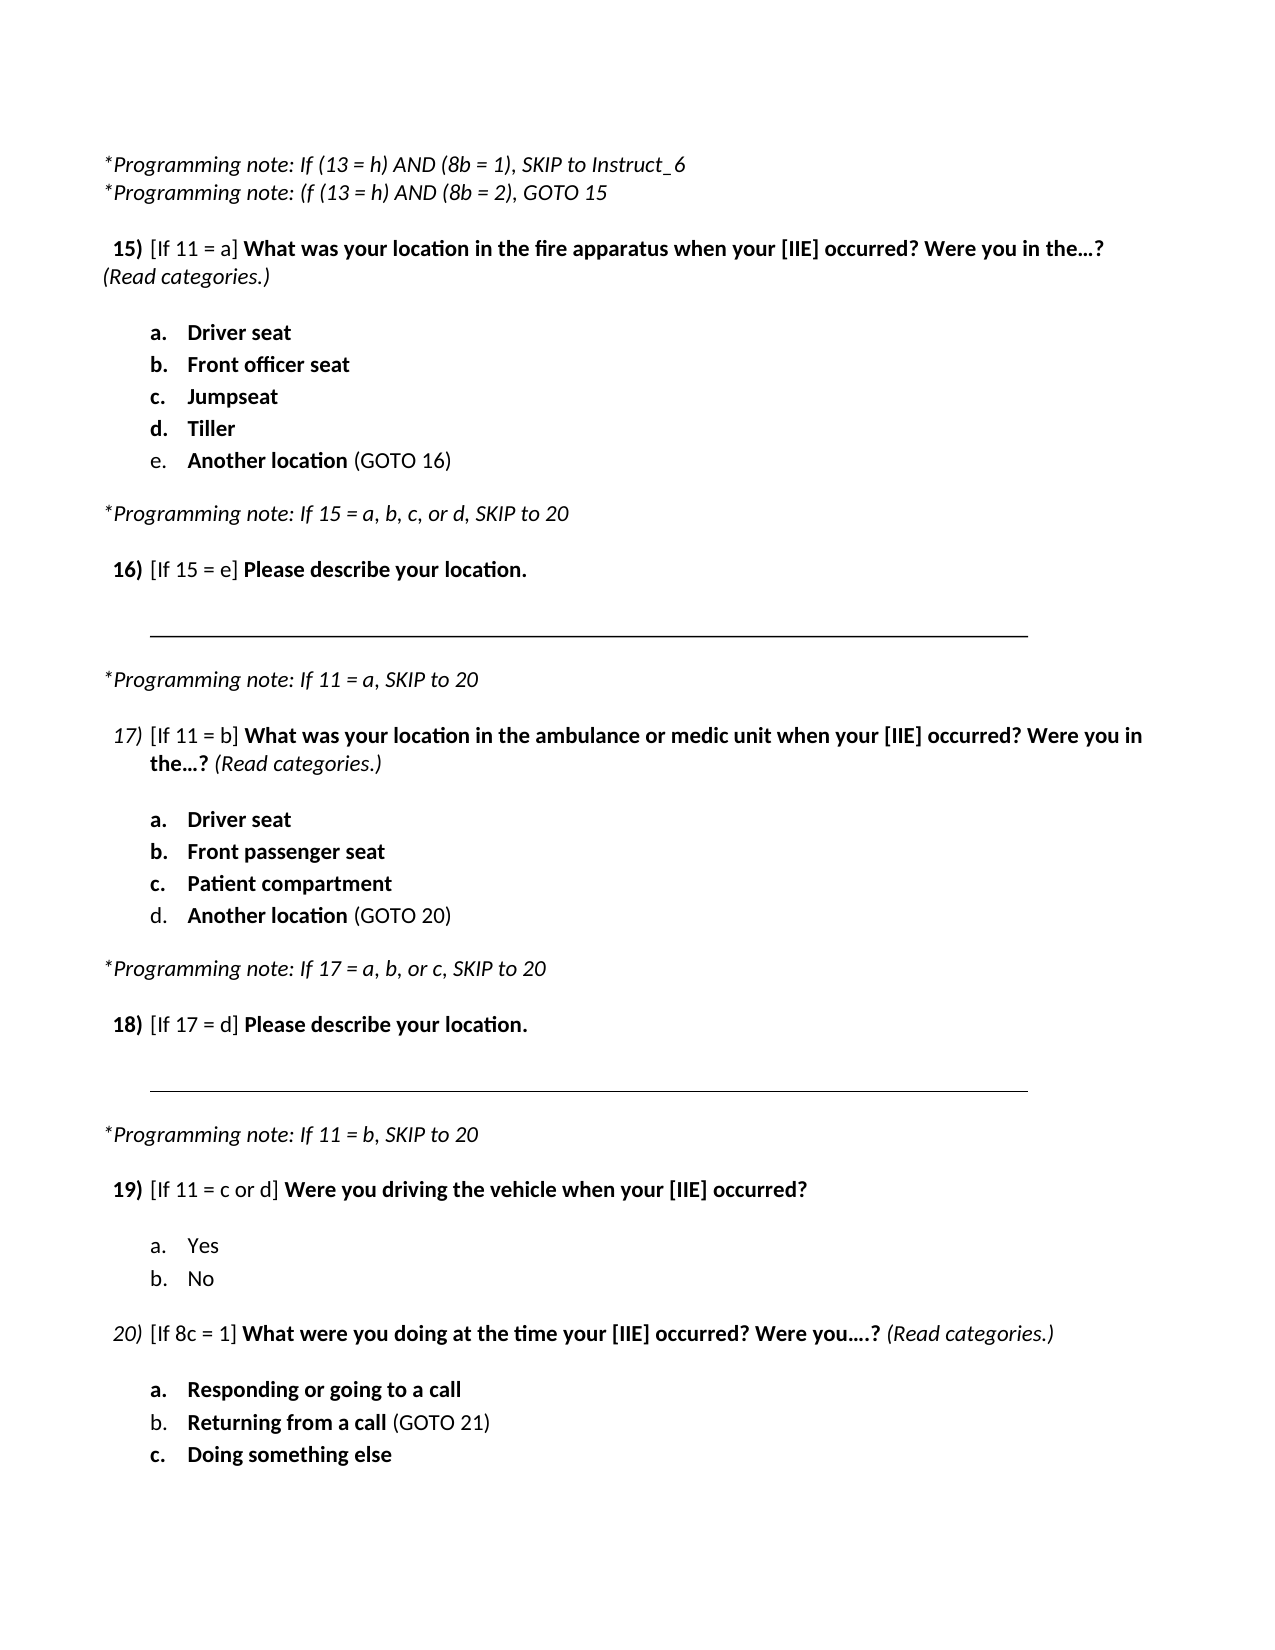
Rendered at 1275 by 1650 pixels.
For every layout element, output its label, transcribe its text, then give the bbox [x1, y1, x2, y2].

text *Programming note: If (13 = h) AND (8b = 1), SKIP to Instruct_6 [102, 150, 1154, 178]
list Tiller [150, 414, 1154, 442]
list Responding or going to a call [150, 1376, 1154, 1403]
text *Programming note: If 17 = a, b, or c, SKIP to 20 [102, 954, 1154, 983]
text *Programming note: If 11 = b, SKIP to 20 [102, 1120, 1154, 1148]
list Doing something else [150, 1440, 1154, 1468]
list Front passenger seat [150, 837, 1154, 865]
text *Programming note: If 11 = a, SKIP to 20 [102, 665, 1154, 693]
list Yes [150, 1231, 1154, 1259]
list [If 11 = b] What was your location in the ambulance or medic unit when your [IIE] occurred? Were you in the…? (Read categories.) [112, 721, 1144, 777]
list [If 15 = e] Please describe your location. [112, 555, 1154, 583]
list [If 11 = a] What was your location in the fire apparatus when your [IIE] occurred? Were you in the…? [112, 234, 1154, 262]
text *Programming note: (f (13 = h) AND (8b = 2), GOTO 15 [102, 178, 1154, 206]
list Driver seat [150, 318, 1154, 346]
text *Programming note: If 15 = a, b, c, or d, SKIP to 20 [102, 499, 1154, 528]
list Driver seat [150, 805, 1154, 833]
list Patient compartment [150, 869, 1154, 897]
list Another location (GOTO 20) [150, 901, 1154, 929]
list Front officer seat [150, 350, 1154, 378]
list No [150, 1264, 1154, 1292]
list Another location (GOTO 16) [150, 446, 1154, 474]
list [If 17 = d] Please describe your location. [112, 1010, 1154, 1038]
list [If 11 = c or d] Were you driving the vehicle when your [IIE] occurred? [112, 1175, 1154, 1203]
list [If 8c = 1] What were you doing at the time your [IIE] occurred? Were you….? (Read categories.) [112, 1319, 1154, 1347]
text (Read categories.) [102, 262, 1154, 290]
list Returning from a call (GOTO 21) [150, 1408, 1154, 1436]
list Jumpseat [150, 382, 1154, 410]
